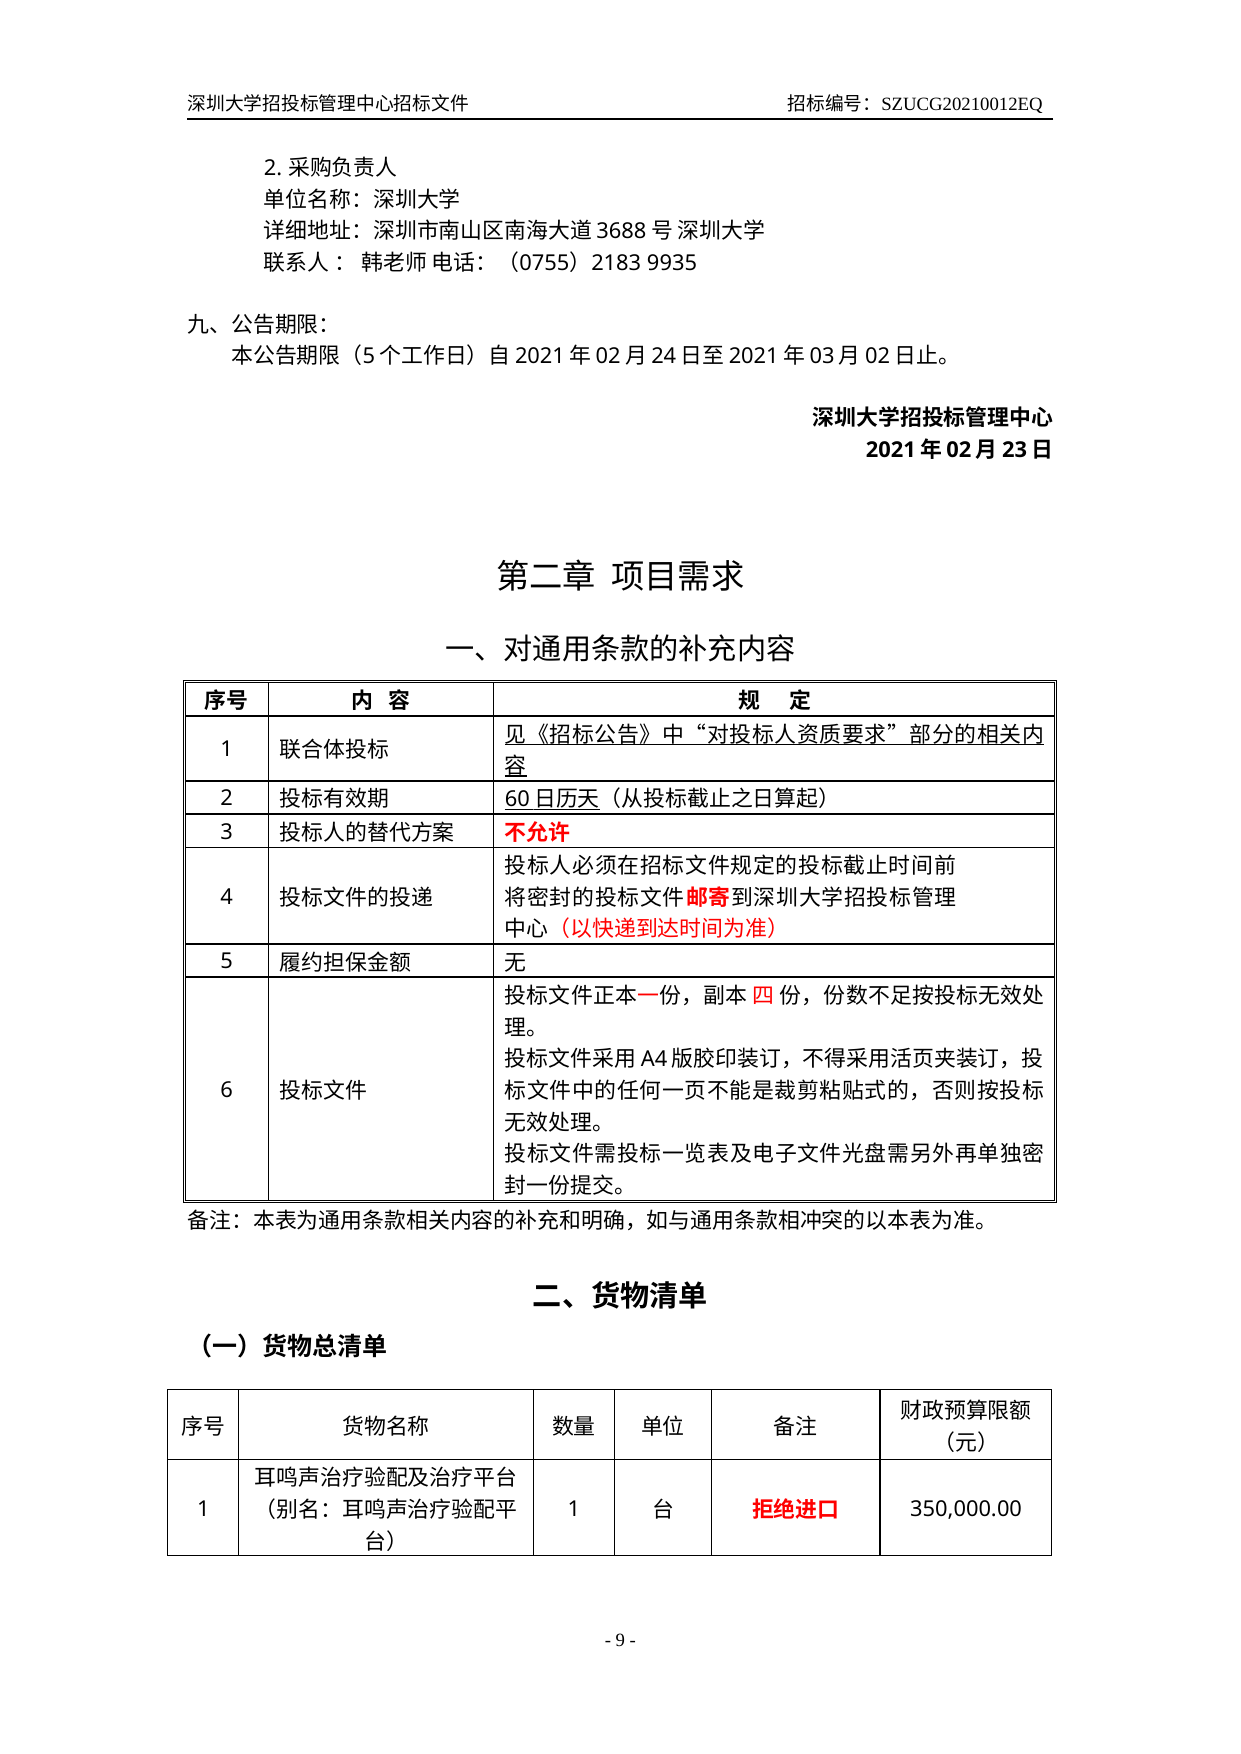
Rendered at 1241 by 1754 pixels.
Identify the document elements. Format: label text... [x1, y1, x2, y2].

table_cell 1 [534, 1460, 614, 1555]
table_cell 4 [186, 848, 268, 943]
text 备注：本表为通用条款相关内容的补充和明确，如与通用条款相冲突的以本表为准。 [187, 1203, 1053, 1234]
text （一）货物总清单 [187, 1327, 1053, 1363]
table_cell 60日历天（从投标截止之日算起） [494, 782, 1054, 813]
text 详细地址：深圳市南山区南海大道3688号 深圳大学 [187, 213, 1053, 245]
table_cell 3 [186, 815, 268, 846]
text 联系人 ： 韩老师 电话：（0755）2183 9935 [187, 245, 1053, 277]
text 本公告期限（5个工作日）自2021年02月24日至2021年03月02日止。 [187, 338, 1053, 370]
table_header 内 容 [269, 683, 493, 715]
text 深圳大学招投标管理中心 [187, 400, 1053, 432]
table_cell 拒绝进口 [712, 1460, 879, 1555]
table_header 序号 [186, 683, 268, 715]
table_cell 投标有效期 [269, 782, 493, 813]
table_cell 无 [494, 945, 1054, 976]
table_cell 投标文件的投递 [269, 848, 493, 943]
table_cell 台 [615, 1460, 711, 1555]
text 单位名称：深圳大学 [187, 182, 1053, 213]
table_cell 不允许 [494, 815, 1054, 846]
table_cell 1 [168, 1460, 238, 1555]
table_cell 2 [186, 782, 268, 813]
table_cell 投标文件 [269, 978, 493, 1199]
table_cell 6 [186, 978, 268, 1199]
table_header 序号 [168, 1390, 238, 1459]
table_cell 联合体投标 [269, 717, 493, 780]
table_cell 1 [186, 717, 268, 780]
table_cell 投标人的替代方案 [269, 815, 493, 846]
table_header 财政预算限额（元） [881, 1390, 1051, 1459]
table_header 数量 [534, 1390, 614, 1459]
text 九、公告期限： [187, 307, 1053, 338]
subtitle 一、对通用条款的补充内容 [187, 625, 1053, 668]
table_header 货物名称 [239, 1390, 533, 1459]
table_cell 履约担保金额 [269, 945, 493, 976]
table_cell 投标文件正本一份，副本 四 份，份数不足按投标无效处理。 投标文件采用A4版胶印装订，不得采用活页夹装订，投标文件中的任何一页不能是裁剪粘贴式的，否则按投标无效处理。 投标文件需投标一览表及电子文件光盘需另外再单独密封一份提交。 [494, 978, 1054, 1199]
text 2. 采购负责人 [187, 150, 1053, 182]
table_cell 投标人必须在招标文件规定的投标截止时间前将密封的投标文件邮寄到深圳大学招投标管理中心（以快递到达时间为准） [494, 848, 1054, 943]
table_cell 耳鸣声治疗验配及治疗平台（别名：耳鸣声治疗验配平台） [239, 1460, 533, 1555]
table_cell 350,000.00 [881, 1460, 1051, 1555]
subtitle 二、货物清单 [187, 1272, 1053, 1314]
table_header 规 定 [494, 683, 1054, 715]
table_cell 见《招标公告》中“对投标人资质要求”部分的相关内容 [494, 717, 1054, 780]
table_header 备注 [712, 1390, 879, 1459]
table_header 单位 [615, 1390, 711, 1459]
text 2021年02月23日 [187, 432, 1053, 463]
subtitle 第二章 项目需求 [187, 550, 1053, 598]
table_cell 5 [186, 945, 268, 976]
